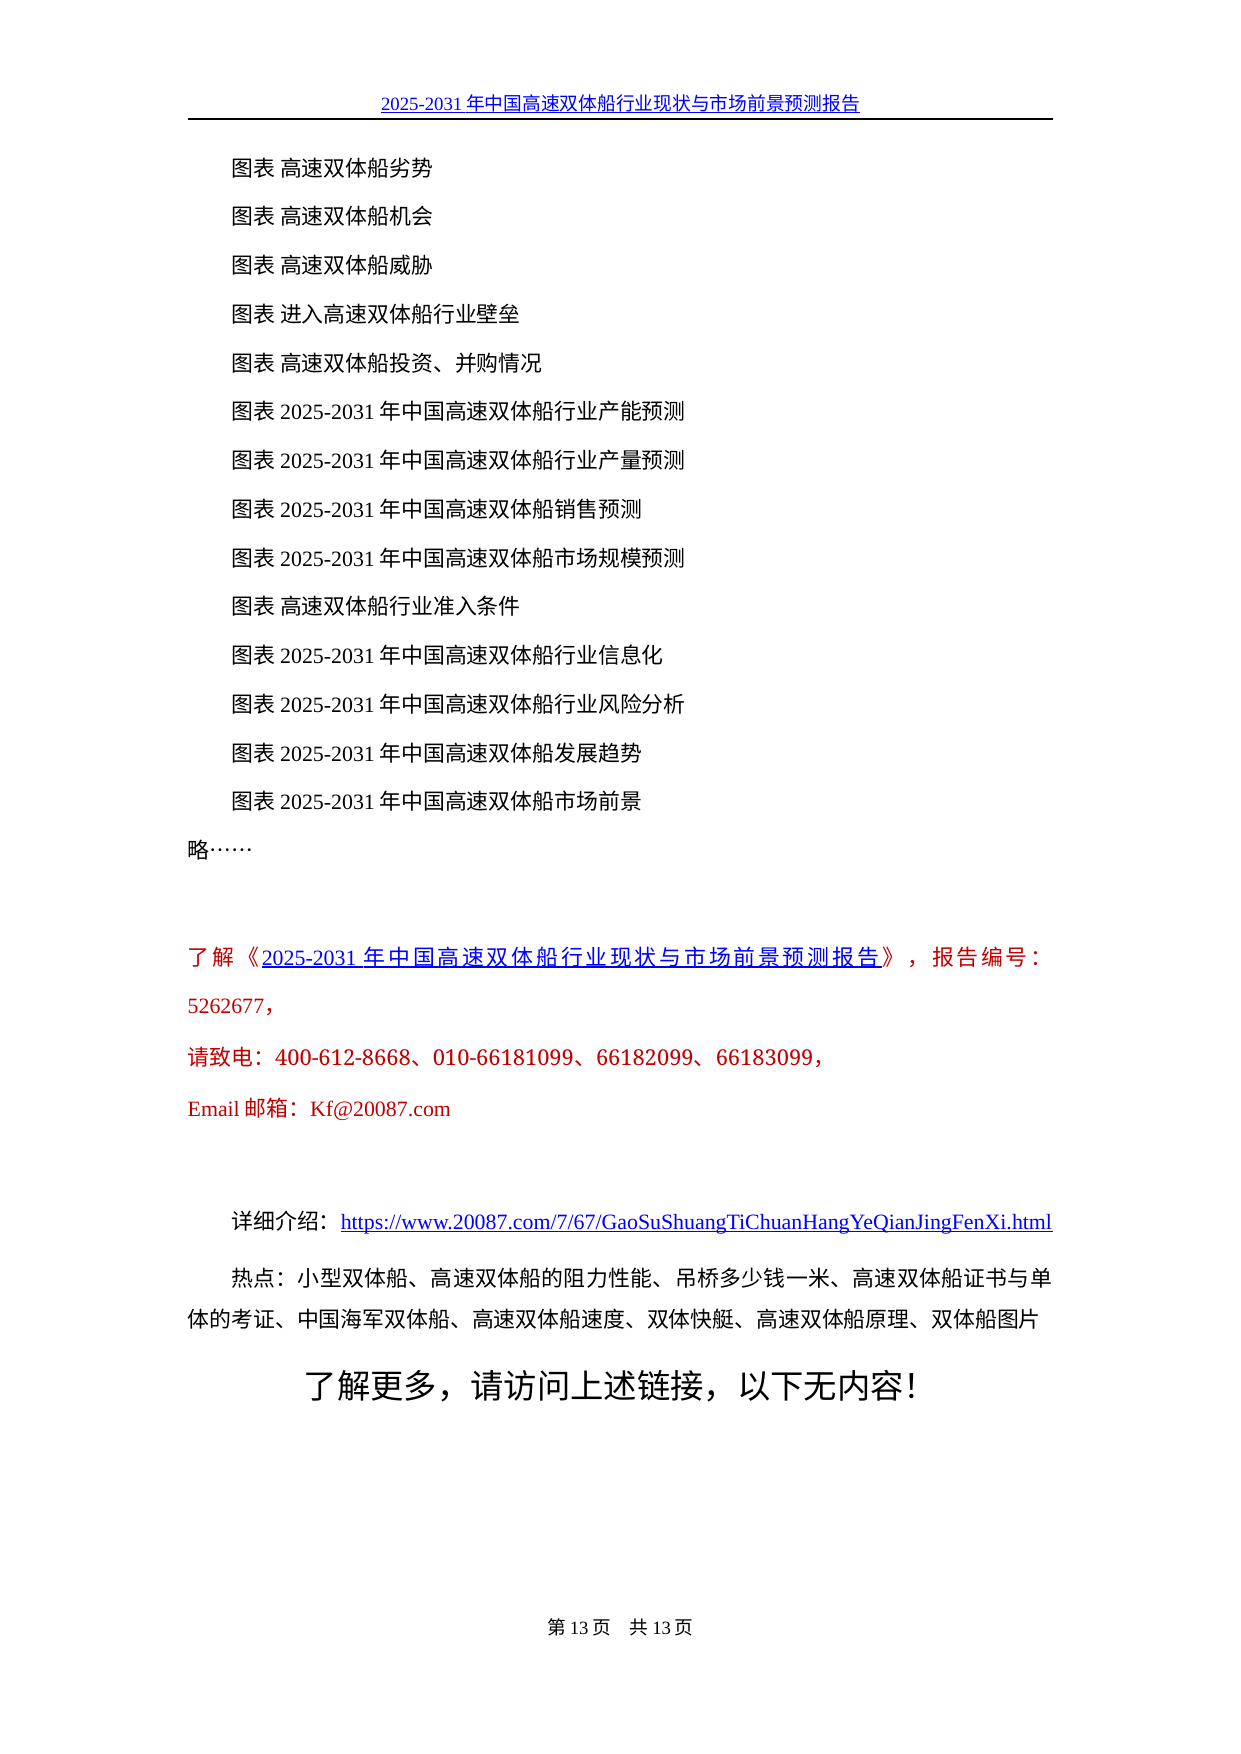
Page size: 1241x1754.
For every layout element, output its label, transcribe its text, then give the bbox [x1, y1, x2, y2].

text 热点：小型双体船、高速双体船的阻力性能、吊桥多少钱一米、高速双体船证书与单体的考证、中国海军双体船、高速双体船速度、双体快艇、高速双体船原理、双体船图片 [187, 1261, 1053, 1334]
text 了解《2025-2031年中国高速双体船行业现状与市场前景预测报告》，报告编号：5262677， [187, 939, 1053, 1020]
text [187, 150, 1053, 865]
text Email邮箱：Kf@20087.com [187, 1091, 1053, 1123]
text 详细介绍：https://www.20087.com/7/67/GaoSuShuangTiChuanHangYeQianJingFenXi.html [187, 1204, 1053, 1236]
title 了解更多，请访问上述链接，以下无内容！ [187, 1351, 1053, 1416]
text 请致电：400-612-8668、010-66181099、66182099、66183099， [187, 1039, 1053, 1072]
